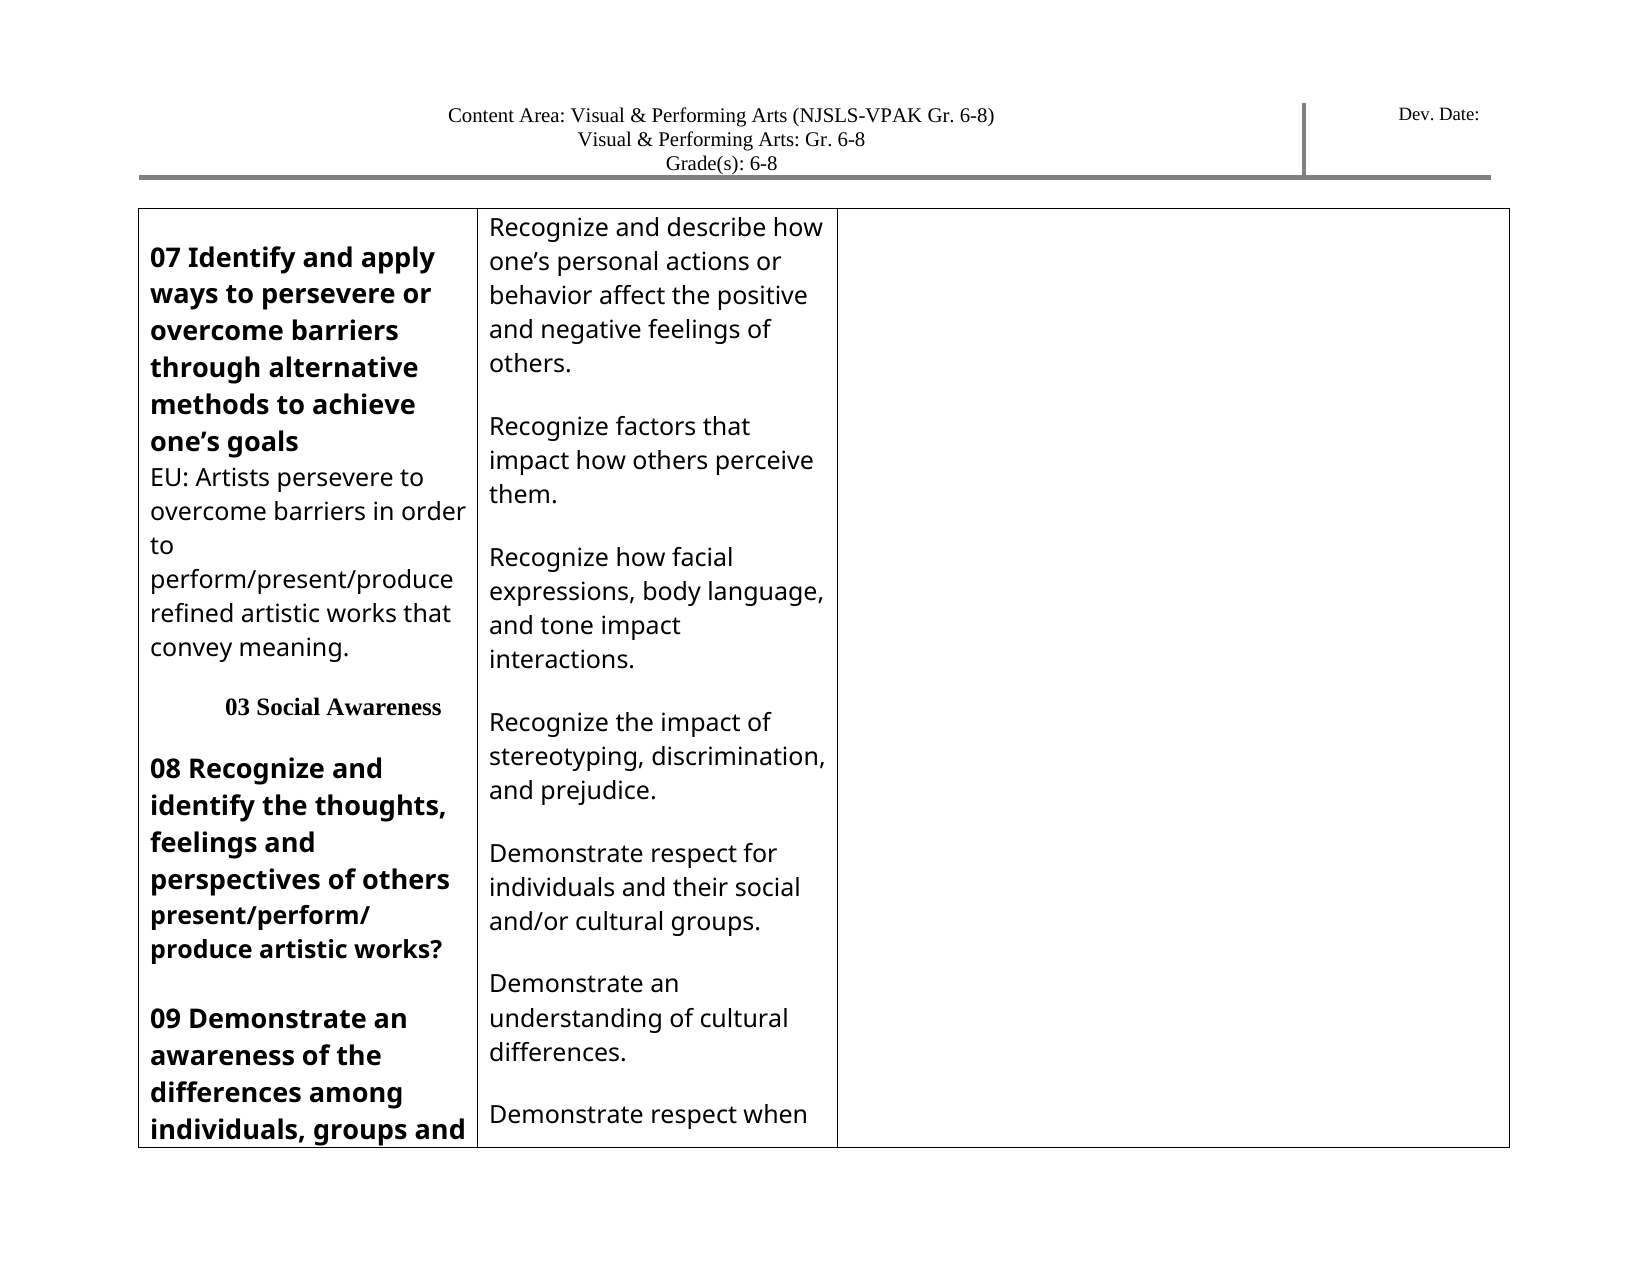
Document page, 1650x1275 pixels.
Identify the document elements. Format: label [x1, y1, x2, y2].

table_cell [478, 209, 837, 1147]
table_cell [139, 209, 477, 1147]
